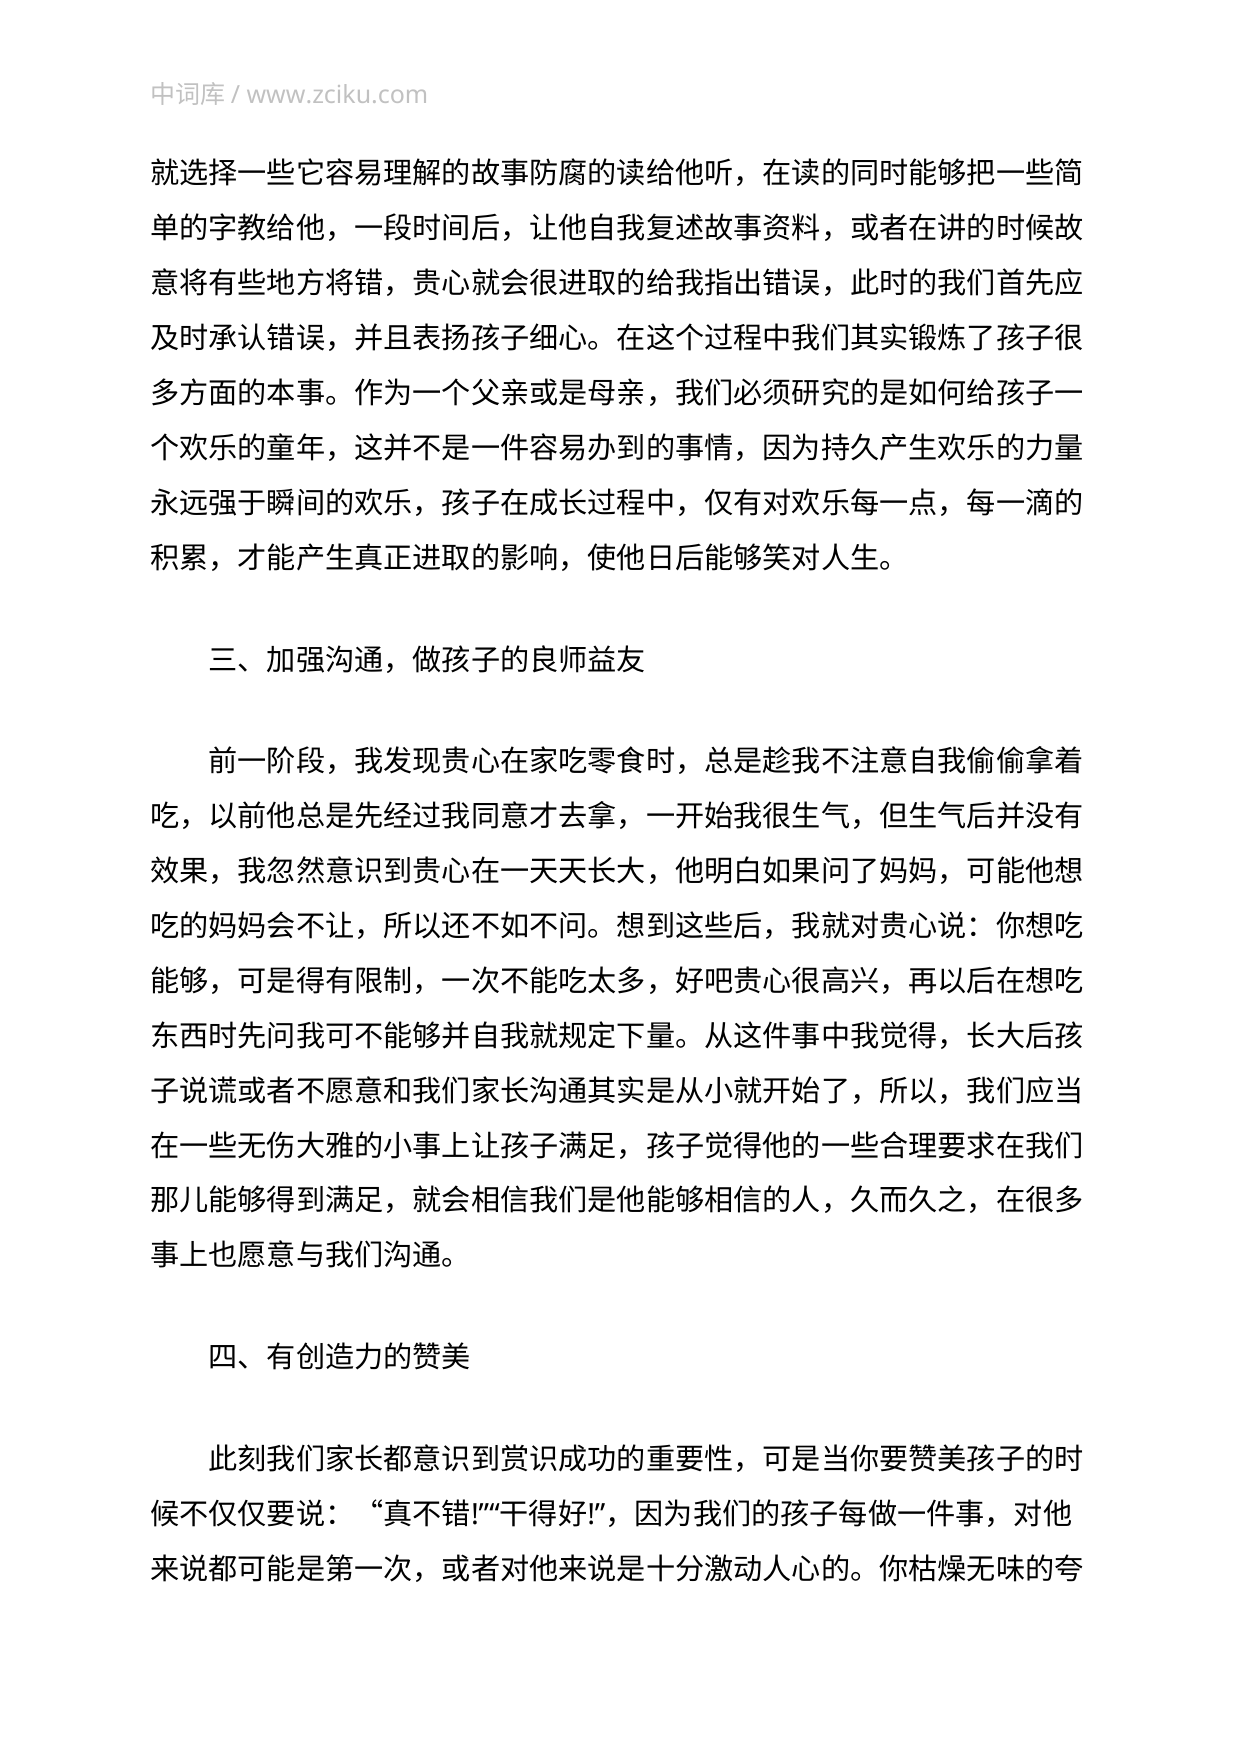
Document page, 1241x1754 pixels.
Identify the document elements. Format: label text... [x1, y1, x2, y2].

text 前一阶段，我发现贵心在家吃零食时，总是趁我不注意自我偷偷拿着吃，以前他总是先经过我同意才去拿，一开始我很生气，但生气后并没有效果，我忽然意识到贵心在一天天长大，他明白如果问了妈妈，可能他想吃的妈妈会不让，所以还不如不问。想到这些后，我就对贵心说：你想吃能够，可是得有限制，一次不能吃太多，好吧贵心很高兴，再以后在想吃东西时先问我可不能够并自我就规定下量。从这件事中我觉得，长大后孩子说谎或者不愿意和我们家长沟通其实是从小就开始了，所以，我们应当在一些无伤大雅的小事上让孩子满足，孩子觉得他的一些合理要求在我们那儿能够得到满足，就会相信我们是他能够相信的人，久而久之，在很多事上也愿意与我们沟通。 [150, 738, 1090, 1274]
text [150, 1435, 1090, 1588]
text 四、有创造力的赞美 [150, 1334, 1090, 1376]
text 三、加强沟通，做孩子的良师益友 [150, 636, 1090, 678]
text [150, 150, 1090, 577]
